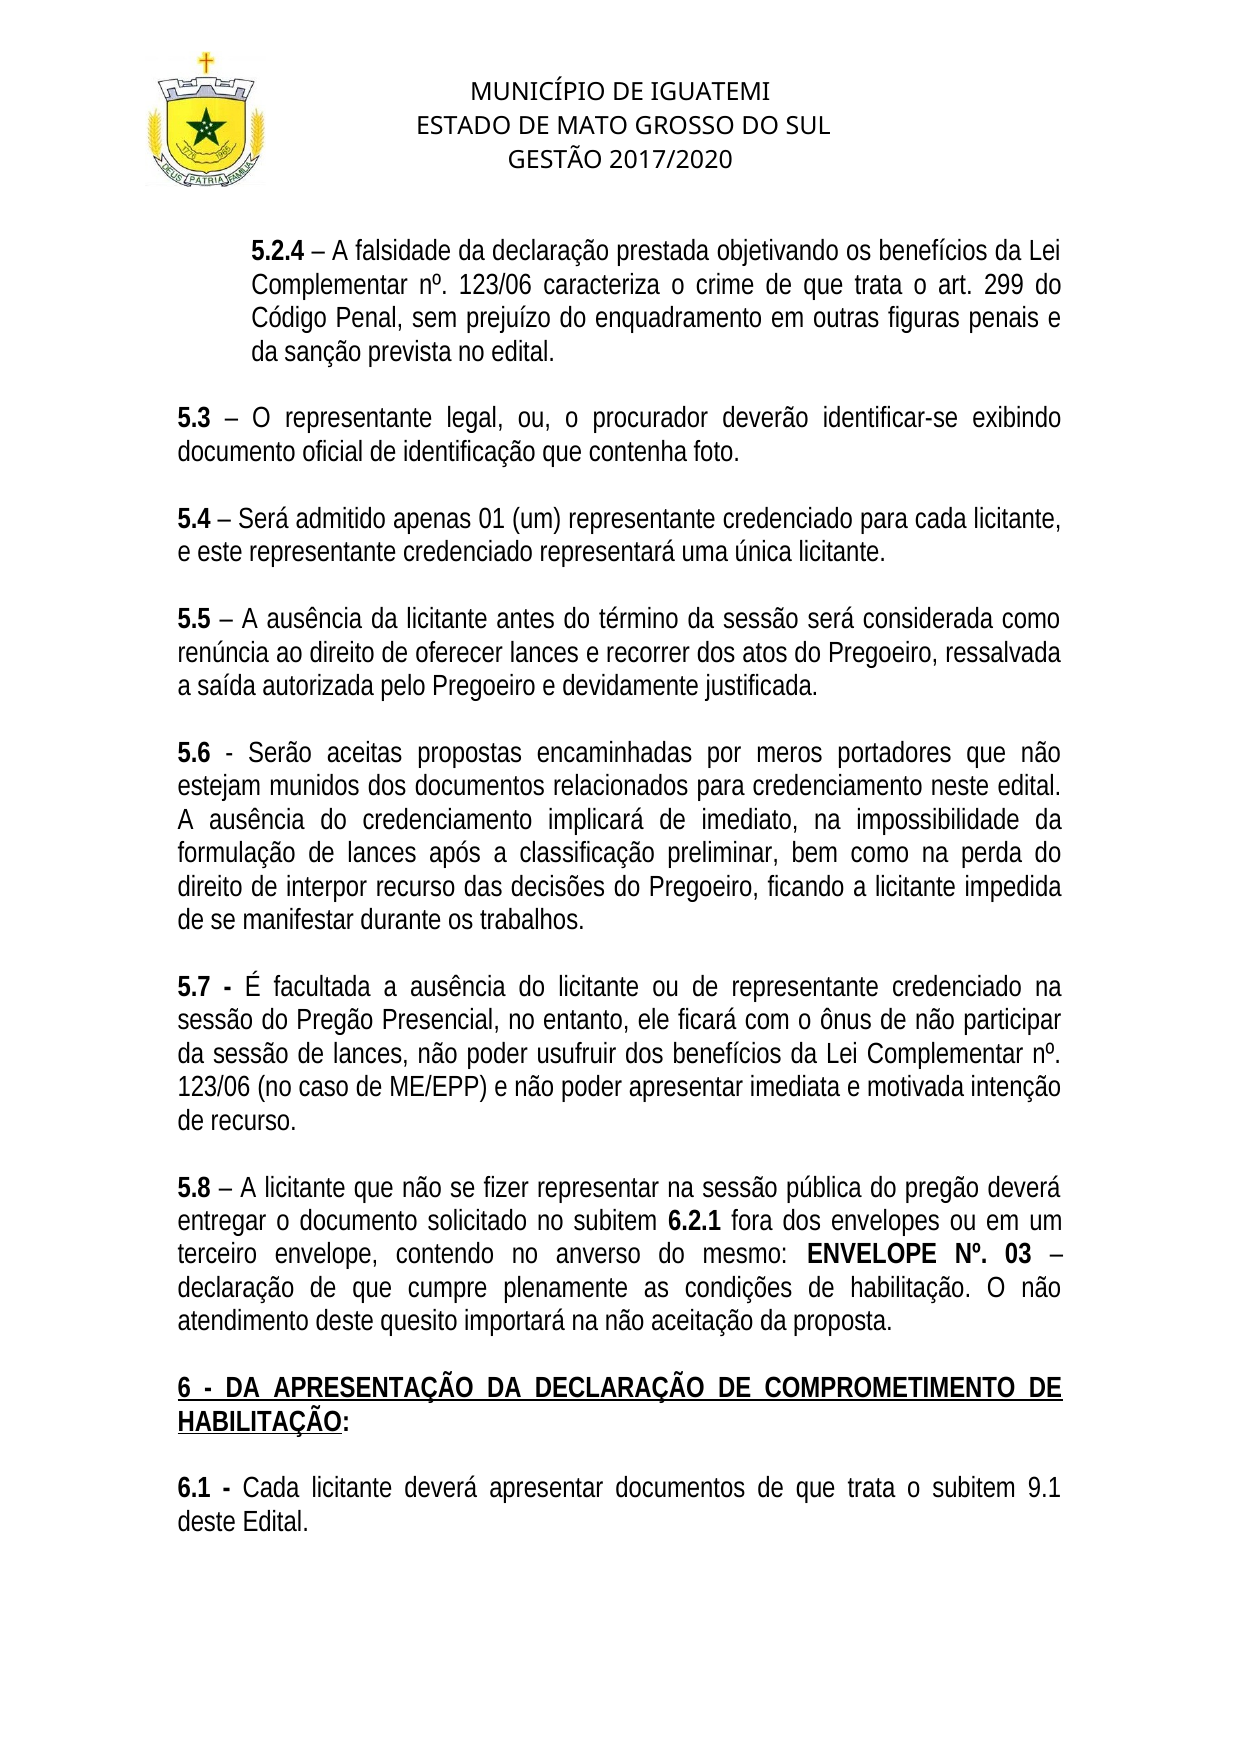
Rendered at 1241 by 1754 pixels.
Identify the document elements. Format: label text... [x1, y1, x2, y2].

text 5.4 – Será admitido apenas 01 (um) representante credenciado para cada licitante, e este representante credenciado representará uma única licitante. [177, 501, 1063, 568]
text 5.2.4 – A falsidade da declaração prestada objetivando os benefícios da Lei Complementar nº. 123/06 caracteriza o crime de que trata o art. 299 do Código Penal, sem prejuízo do enquadramento em outras figuras penais e da sanção prevista no edital. [251, 233, 1063, 367]
text 5.3 – O representante legal, ou, o procurador deverão identificar-se exibindo documento oficial de identificação que contenha foto. [177, 401, 1063, 467]
picture [145, 51, 266, 187]
text 5.5 – A ausência da licitante antes do término da sessão será considerada como renúncia ao direito de oferecer lances e recorrer dos atos do Pregoeiro, ressalvada a saída autorizada pelo Pregoeiro e devidamente justificada. [177, 601, 1063, 702]
text 5.6 - Serão aceitas propostas encaminhadas por meros portadores que não estejam munidos dos documentos relacionados para credenciamento neste edital. A ausência do credenciamento implicará de imediato, na impossibilidade da formulação de lances após a classificação preliminar, bem como na perda do direito de interpor recurso das decisões do Pregoeiro, ficando a licitante impedida de se manifestar durante os trabalhos. [177, 735, 1063, 936]
text 6 - DA APRESENTAÇÃO DA DECLARAÇÃO DE COMPROMETIMENTO DE HABILITAÇÃO: [177, 1400, 1063, 1437]
text 5.8 – A licitante que não se fizer representar na sessão pública do pregão deverá entregar o documento solicitado no subitem 6.2.1 fora dos envelopes ou em um terceiro envelope, contendo no anverso do mesmo: ENVELOPE Nº. 03 – declaração de que cumpre plenamente as condições de habilitação. O não atendimento deste quesito importará na não aceitação da proposta. [177, 1170, 1063, 1337]
text 6 - DA APRESENTAÇÃO DA DECLARAÇÃO DE COMPROMETIMENTO DE HABILITAÇÃO: [177, 1370, 1063, 1399]
text 6.1 - Cada licitante deverá apresentar documentos de que trata o subitem 9.1 deste Edital. [177, 1471, 1063, 1537]
text 5.7 - É facultada a ausência do licitante ou de representante credenciado na sessão do Pregão Presencial, no entanto, ele ficará com o ônus de não participar da sessão de lances, não poder usufruir dos benefícios da Lei Complementar nº. 123/06 (no caso de ME/EPP) e não poder apresentar imediata e motivada intenção de recurso. [177, 969, 1063, 1136]
